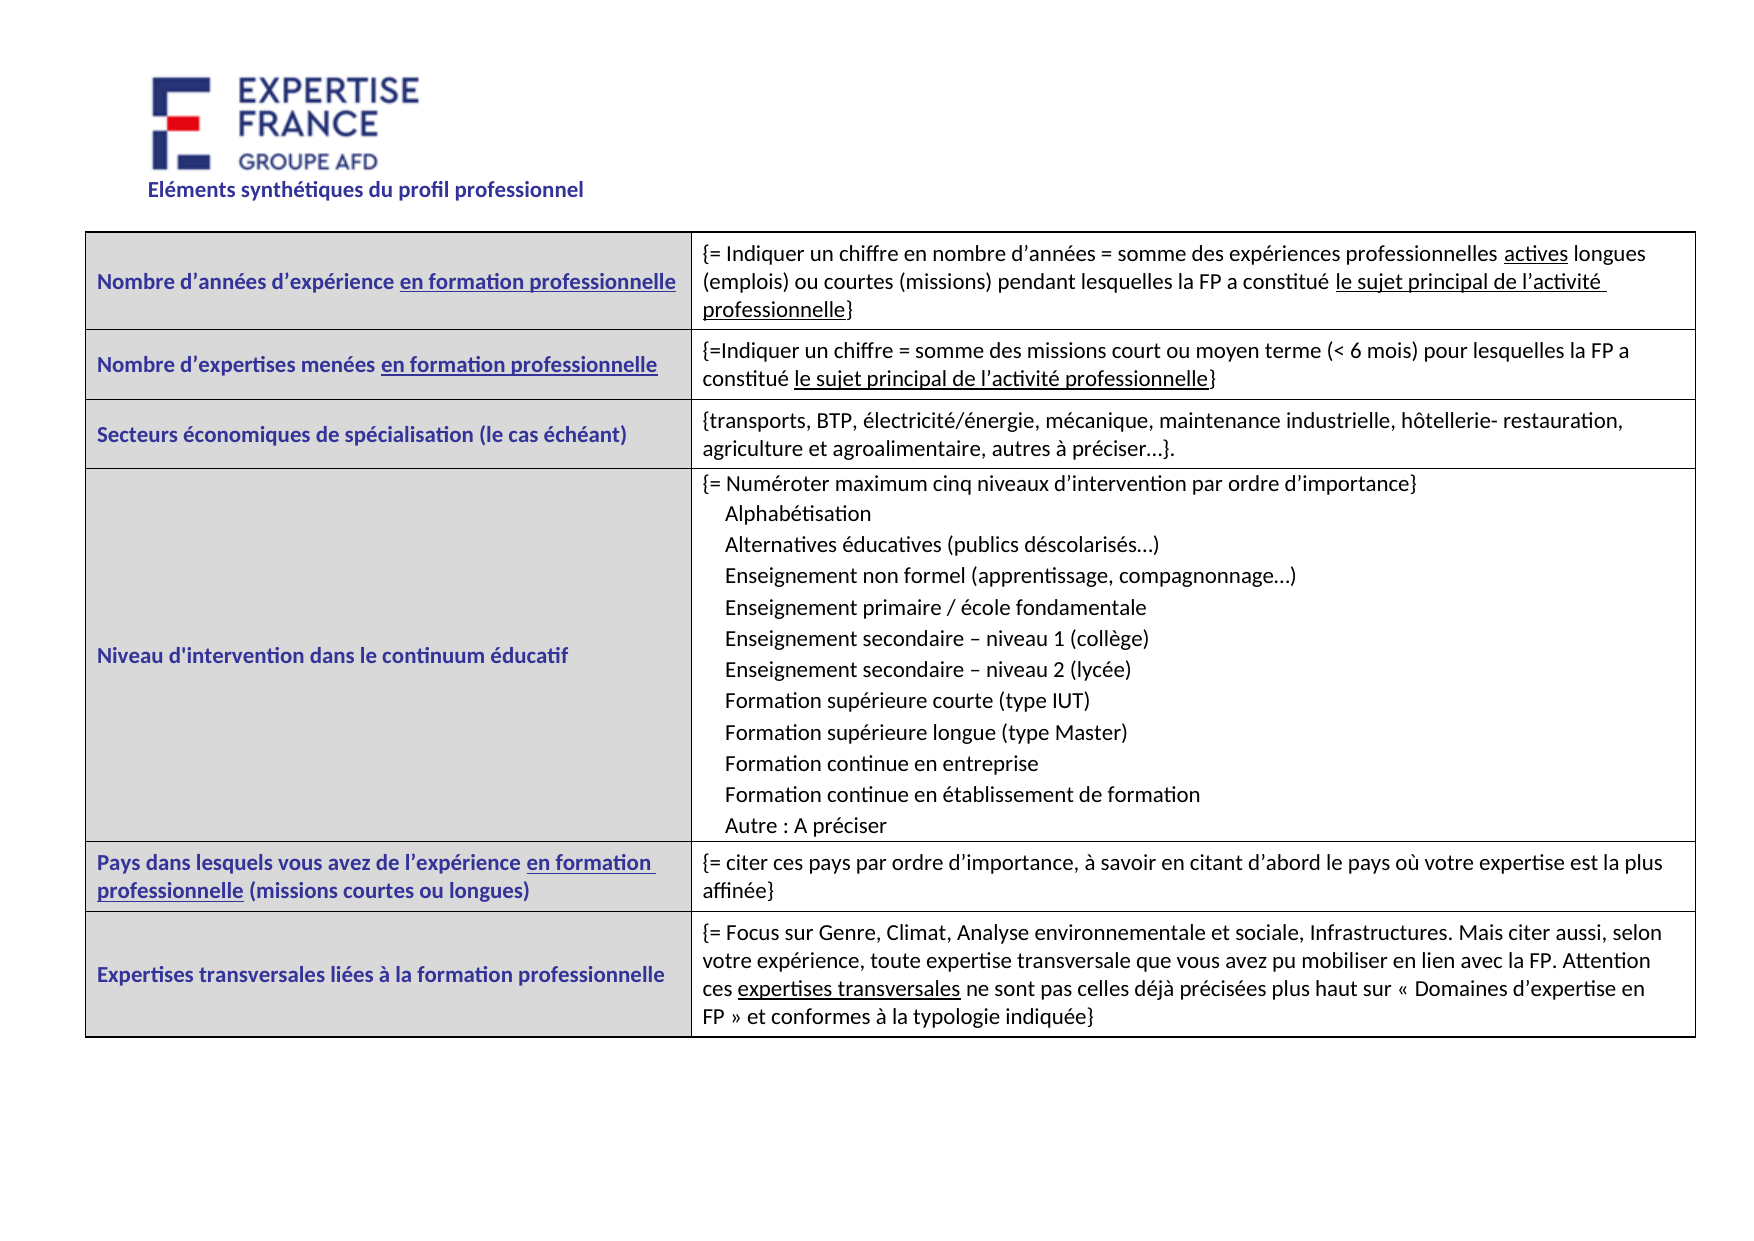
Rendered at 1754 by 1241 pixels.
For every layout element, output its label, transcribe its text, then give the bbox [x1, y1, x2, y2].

table_cell Pays dans lesquels vous avez de l’expérience en formation professionnelle (missions courtes ou longues) [86, 842, 691, 911]
table_header {= Indiquer un chiffre en nombre d’années = somme des expériences professionnelles actives longues (emplois) ou courtes (missions) pendant lesquelles la FP a constitué le sujet principal de l’activité professionnelle} [692, 233, 1695, 329]
picture [147, 73, 422, 176]
table_cell {=Indiquer un chiffre = somme des missions court ou moyen terme (< 6 mois) pour lesquelles la FP a constitué le sujet principal de l’activité professionnelle} [692, 330, 1695, 399]
table_cell {= citer ces pays par ordre d’importance, à savoir en citant d’abord le pays où votre expertise est la plus affinée} [692, 842, 1695, 911]
text Eléments synthétiques du profil professionnel [148, 175, 1606, 203]
table_cell Nombre d’expertises menées en formation professionnelle [86, 330, 691, 399]
table_cell Niveau d'intervention dans le continuum éducatif [86, 469, 691, 841]
table_header Nombre d’années d’expérience en formation professionnelle [86, 233, 691, 329]
table_cell Expertises transversales liées à la formation professionnelle [86, 912, 691, 1036]
table_cell {= Focus sur Genre, Climat, Analyse environnementale et sociale, Infrastructures. Mais citer aussi, selon votre expérience, toute expertise transversale que vous avez pu mobiliser en lien avec la FP. Attention ces expertises transversales ne sont pas celles déjà précisées plus haut sur « Domaines d’expertise en FP » et conformes à la typologie indiquée} [692, 912, 1695, 1036]
table_cell {transports, BTP, électricité/énergie, mécanique, maintenance industrielle, hôtellerie- restauration, agriculture et agroalimentaire, autres à préciser…}. [692, 400, 1695, 468]
table_cell {= Numéroter maximum cinq niveaux d’intervention par ordre d’importance} [692, 469, 1695, 841]
table_cell Secteurs économiques de spécialisation (le cas échéant) [86, 400, 691, 468]
